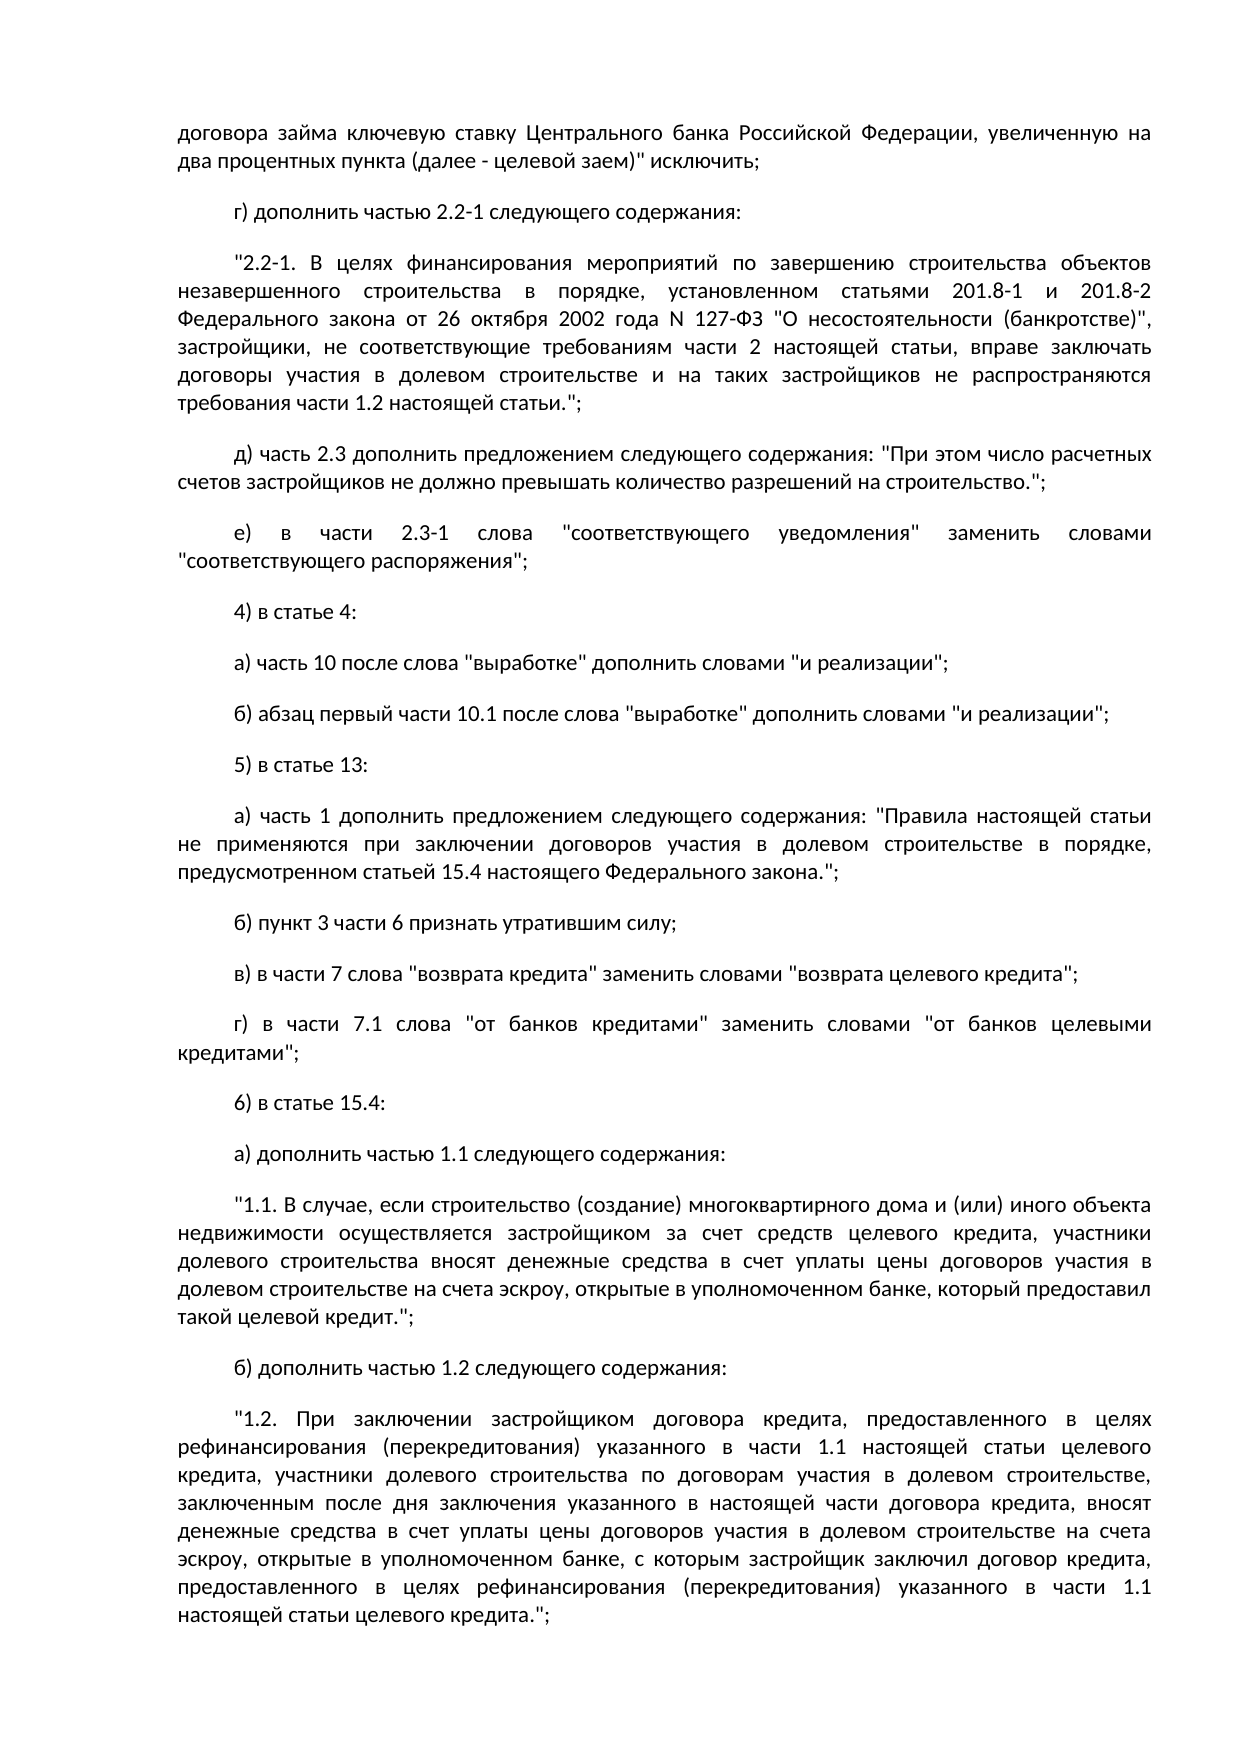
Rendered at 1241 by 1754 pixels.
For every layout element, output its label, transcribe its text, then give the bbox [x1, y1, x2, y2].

text б) абзац первый части 10.1 после слова "выработке" дополнить словами "и реализации"; [177, 699, 1152, 727]
text 6) в статье 15.4: [177, 1088, 1152, 1117]
text 4) в статье 4: [177, 597, 1152, 625]
text а) часть 1 дополнить предложением следующего содержания: "Правила настоящей статьи не применяются при заключении договоров участия в долевом строительстве в порядке, предусмотренном статьей 15.4 настоящего Федерального закона."; [177, 801, 1152, 885]
text е) в части 2.3-1 слова "соответствующего уведомления" заменить словами "соответствующего распоряжения"; [177, 518, 1152, 574]
text б) дополнить частью 1.2 следующего содержания: [177, 1353, 1152, 1381]
text 5) в статье 13: [177, 750, 1152, 778]
text г) дополнить частью 2.2-1 следующего содержания: [177, 197, 1152, 225]
text б) пункт 3 части 6 признать утратившим силу; [177, 908, 1152, 936]
text "1.1. В случае, если строительство (создание) многоквартирного дома и (или) иного объекта недвижимости осуществляется застройщиком за счет средств целевого кредита, участники долевого строительства вносят денежные средства в счет уплаты цены договоров участия в долевом строительстве на счета эскроу, открытые в уполномоченном банке, который предоставил такой целевой кредит."; [177, 1190, 1152, 1331]
text "2.2-1. В целях финансирования мероприятий по завершению строительства объектов незавершенного строительства в порядке, установленном статьями 201.8-1 и 201.8-2 Федерального закона от 26 октября 2002 года N 127-ФЗ "О несостоятельности (банкротстве)", застройщики, не соответствующие требованиям части 2 настоящей статьи, вправе заключать договоры участия в долевом строительстве и на таких застройщиков не распространяются требования части 1.2 настоящей статьи."; [177, 248, 1152, 416]
text а) часть 10 после слова "выработке" дополнить словами "и реализации"; [177, 648, 1152, 676]
text "1.2. При заключении застройщиком договора кредита, предоставленного в целях рефинансирования (перекредитования) указанного в части 1.1 настоящей статьи целевого кредита, участники долевого строительства по договорам участия в долевом строительстве, заключенным после дня заключения указанного в настоящей части договора кредита, вносят денежные средства в счет уплаты цены договоров участия в долевом строительстве на счета эскроу, открытые в уполномоченном банке, с которым застройщик заключил договор кредита, предоставленного в целях рефинансирования (перекредитования) указанного в части 1.1 настоящей статьи целевого кредита."; [177, 1404, 1152, 1628]
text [177, 118, 1152, 174]
text в) в части 7 слова "возврата кредита" заменить словами "возврата целевого кредита"; [177, 959, 1152, 987]
text а) дополнить частью 1.1 следующего содержания: [177, 1139, 1152, 1167]
text д) часть 2.3 дополнить предложением следующего содержания: "При этом число расчетных счетов застройщиков не должно превышать количество разрешений на строительство."; [177, 439, 1152, 495]
text г) в части 7.1 слова "от банков кредитами" заменить словами "от банков целевыми кредитами"; [177, 1009, 1152, 1066]
